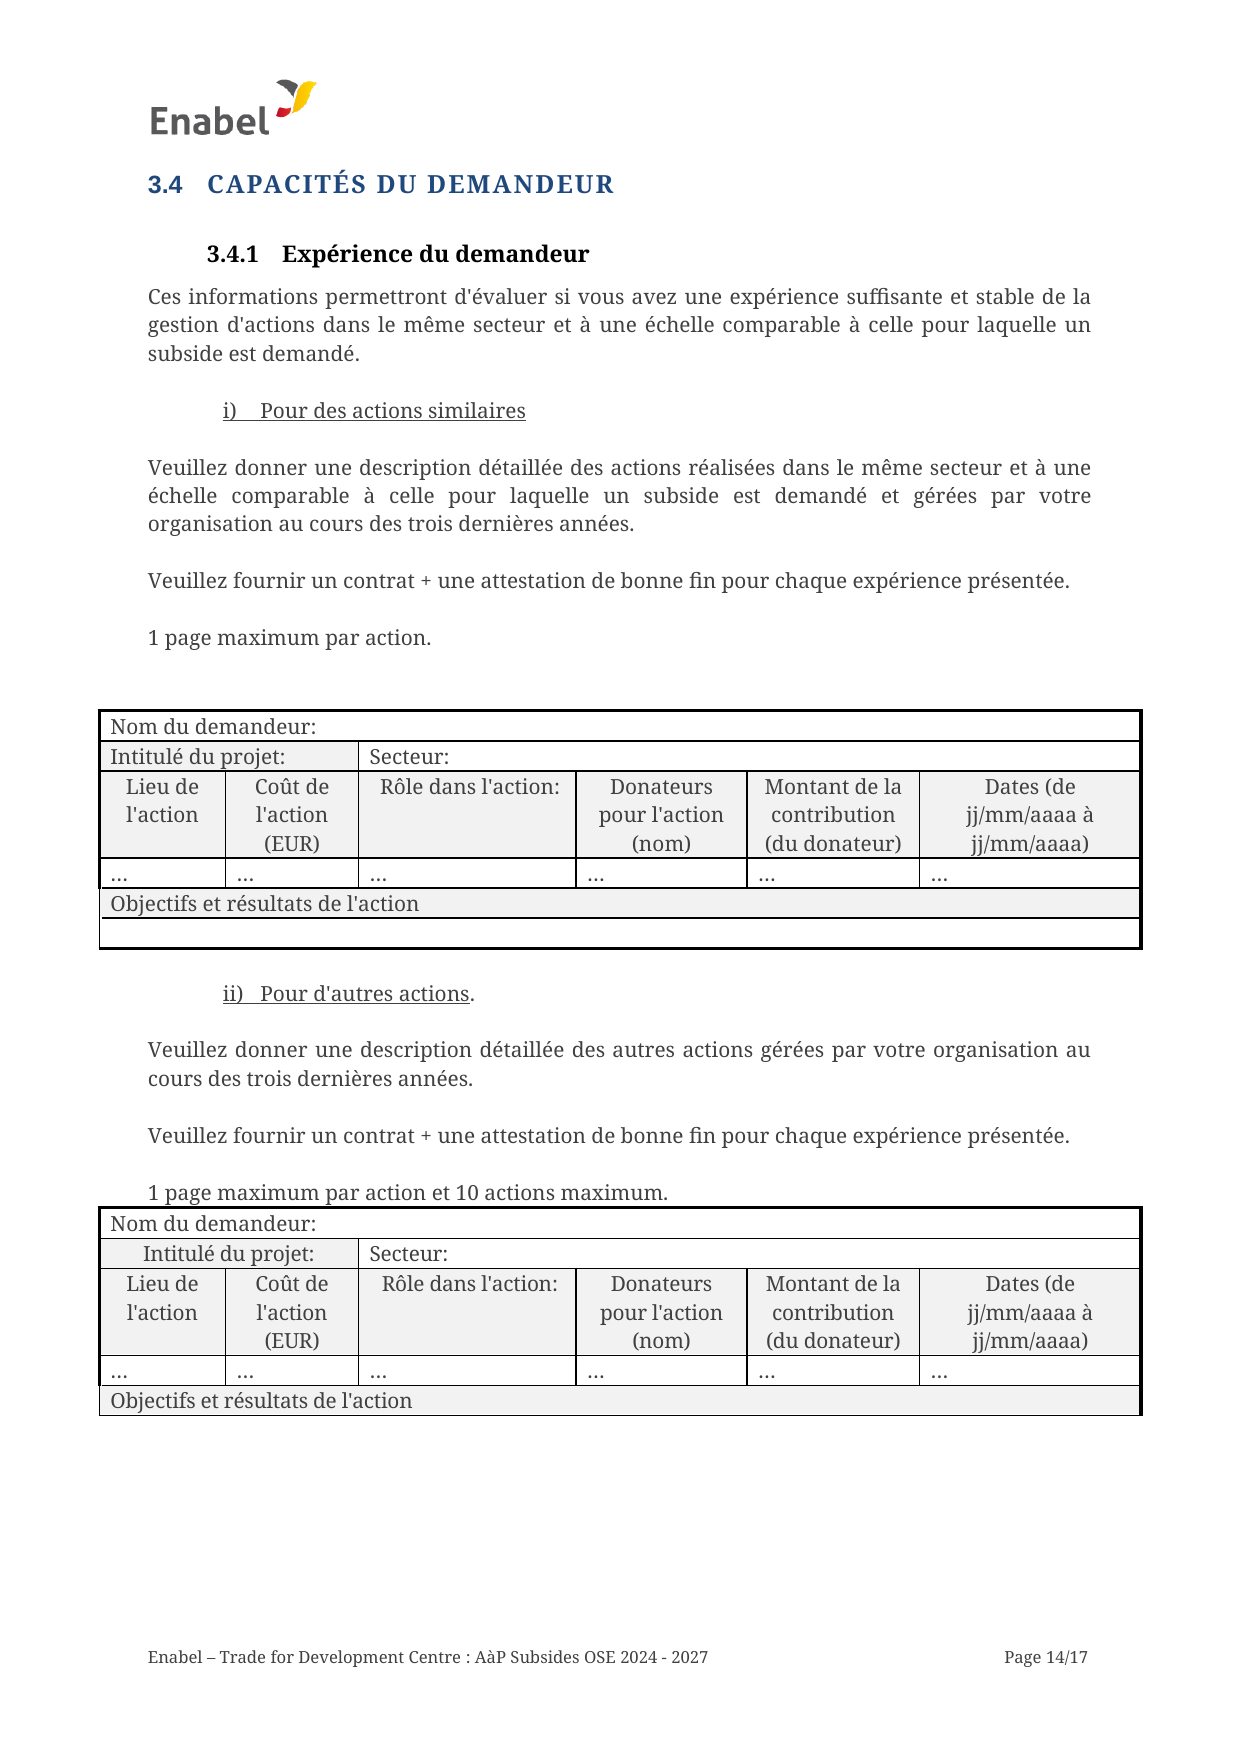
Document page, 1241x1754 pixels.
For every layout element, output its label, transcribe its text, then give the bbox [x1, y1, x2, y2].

table_cell Secteur: [359, 1239, 1139, 1268]
table_cell Lieu de l'action [101, 772, 225, 857]
table_cell Lieu de l'action [101, 1269, 225, 1354]
table_header Nom du demandeur: [101, 1209, 1139, 1238]
text Ces informations permettront d'évaluer si vous avez une expérience suffisante et stable de la gestion d'actions dans le même secteur et à une échelle comparable à celle pour laquelle un subside est demandé. [148, 282, 1092, 367]
list Pour d'autres actions. [223, 979, 1092, 1007]
table_cell … [226, 859, 358, 887]
text Veuillez donner une description détaillée des actions réalisées dans le même secteur et à une échelle comparable à celle pour laquelle un subside est demandé et gérées par votre organisation au cours des trois dernières années. [148, 453, 1092, 538]
table_cell … [748, 1356, 919, 1384]
table_cell Objectifs et résultats de l'action [100, 1386, 1139, 1414]
table_cell Coût de l'action (EUR) [226, 1269, 358, 1354]
text 1 page maximum par action et 10 actions maximum. [148, 1178, 1092, 1206]
table_cell … [359, 859, 575, 887]
table_cell Donateurs pour l'action (nom) [577, 772, 746, 857]
subtitle Capacités du demandeur [148, 167, 1092, 201]
table_cell … [226, 1356, 358, 1384]
table_header Nom du demandeur: [101, 712, 1139, 740]
table_cell Coût de l'action (EUR) [226, 772, 358, 857]
table_cell Montant de la contribution (du donateur) [748, 772, 919, 857]
list Pour des actions similaires [223, 396, 1092, 424]
table_cell Donateurs pour l'action (nom) [577, 1269, 746, 1354]
table_cell Dates (de jj/mm/aaaa à jj/mm/aaaa) [920, 772, 1139, 857]
table_cell … [577, 859, 746, 887]
table_cell Intitulé du projet: [101, 1239, 358, 1268]
table_cell Intitulé du projet: [101, 742, 358, 770]
subtitle Expérience du demandeur [207, 238, 1092, 269]
table_cell … [577, 1356, 746, 1384]
table_cell Dates (de jj/mm/aaaa à jj/mm/aaaa) [920, 1269, 1139, 1354]
table_cell Rôle dans l'action: [359, 1269, 575, 1354]
table_cell Secteur: [359, 742, 1139, 770]
table_cell … [920, 859, 1139, 887]
table_cell Rôle dans l'action: [359, 772, 575, 857]
table_cell … [101, 1356, 225, 1384]
text Veuillez fournir un contrat + une attestation de bonne fin pour chaque expérience présentée. [148, 1121, 1092, 1149]
table_cell Montant de la contribution (du donateur) [748, 1269, 919, 1354]
table_cell … [920, 1356, 1139, 1384]
text Veuillez donner une description détaillée des autres actions gérées par votre organisation au cours des trois dernières années. [148, 1036, 1092, 1092]
text Veuillez fournir un contrat + une attestation de bonne fin pour chaque expérience présentée. [148, 566, 1092, 595]
text 1 page maximum par action. [148, 623, 1092, 652]
table_cell … [748, 859, 919, 887]
table_cell … [101, 859, 225, 887]
table_cell Objectifs et résultats de l'action [100, 888, 1139, 917]
table_cell … [359, 1356, 575, 1384]
table_cell [100, 917, 1139, 947]
picture [147, 75, 339, 138]
